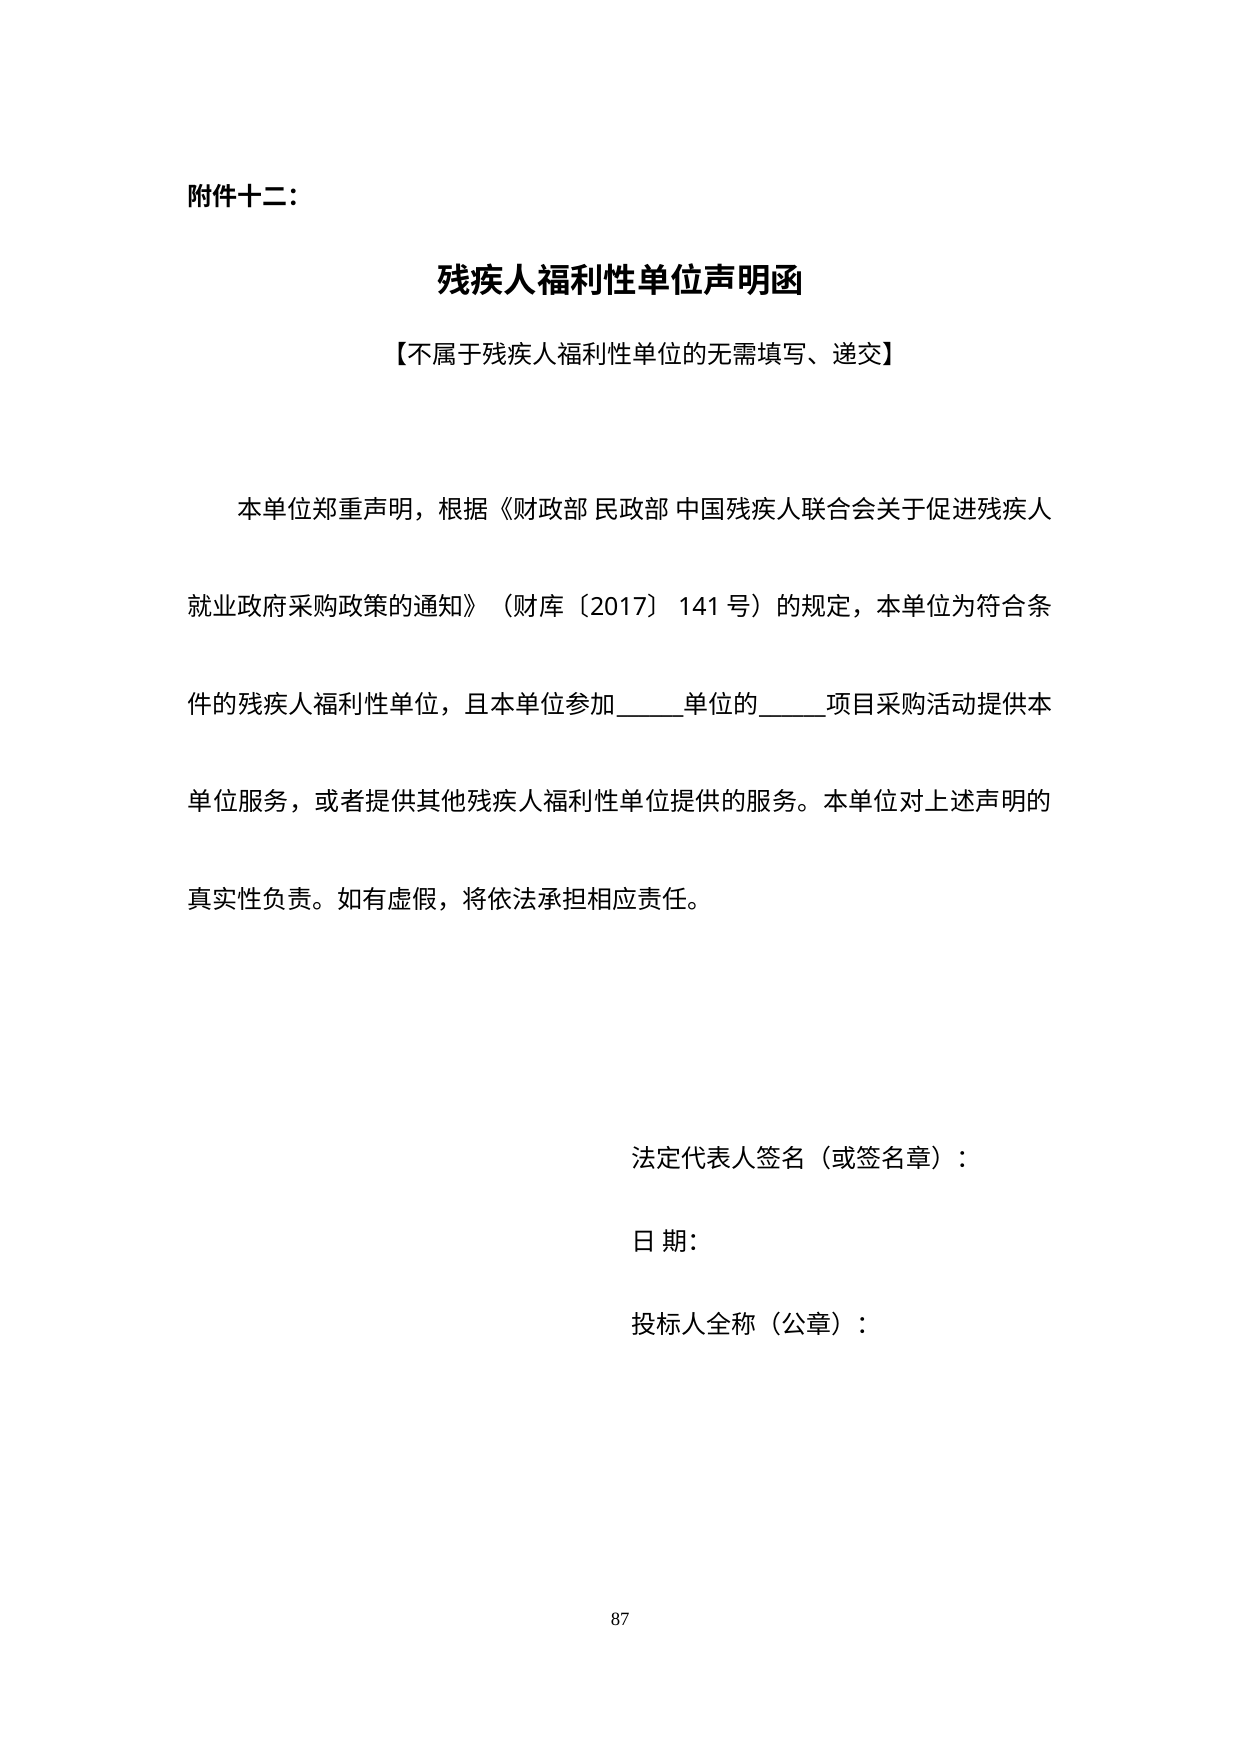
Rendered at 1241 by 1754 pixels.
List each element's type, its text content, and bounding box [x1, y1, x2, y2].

text 附件十二： [187, 162, 1053, 227]
text 法定代表人签名（或签名章）： [581, 1124, 1053, 1189]
text 【不属于残疾人福利性单位的无需填写、递交】 [187, 334, 1053, 370]
text 残疾人福利性单位声明函 [187, 245, 1053, 310]
text 本单位郑重声明，根据《财政部 民政部 中国残疾人联合会关于促进残疾人就业政府采购政策的通知》（财库〔2017〕 141号）的规定，本单位为符合条件的残疾人福利性单位，且本单位参加______单位的______项目采购活动提供本单位服务，或者提供其他残疾人福利性单位提供的服务。本单位对上述声明的真实性负责。如有虚假，将依法承担相应责任。 [187, 475, 1053, 930]
text 日 期： [581, 1207, 1053, 1272]
text 投标人全称（公章）： [581, 1290, 1053, 1355]
